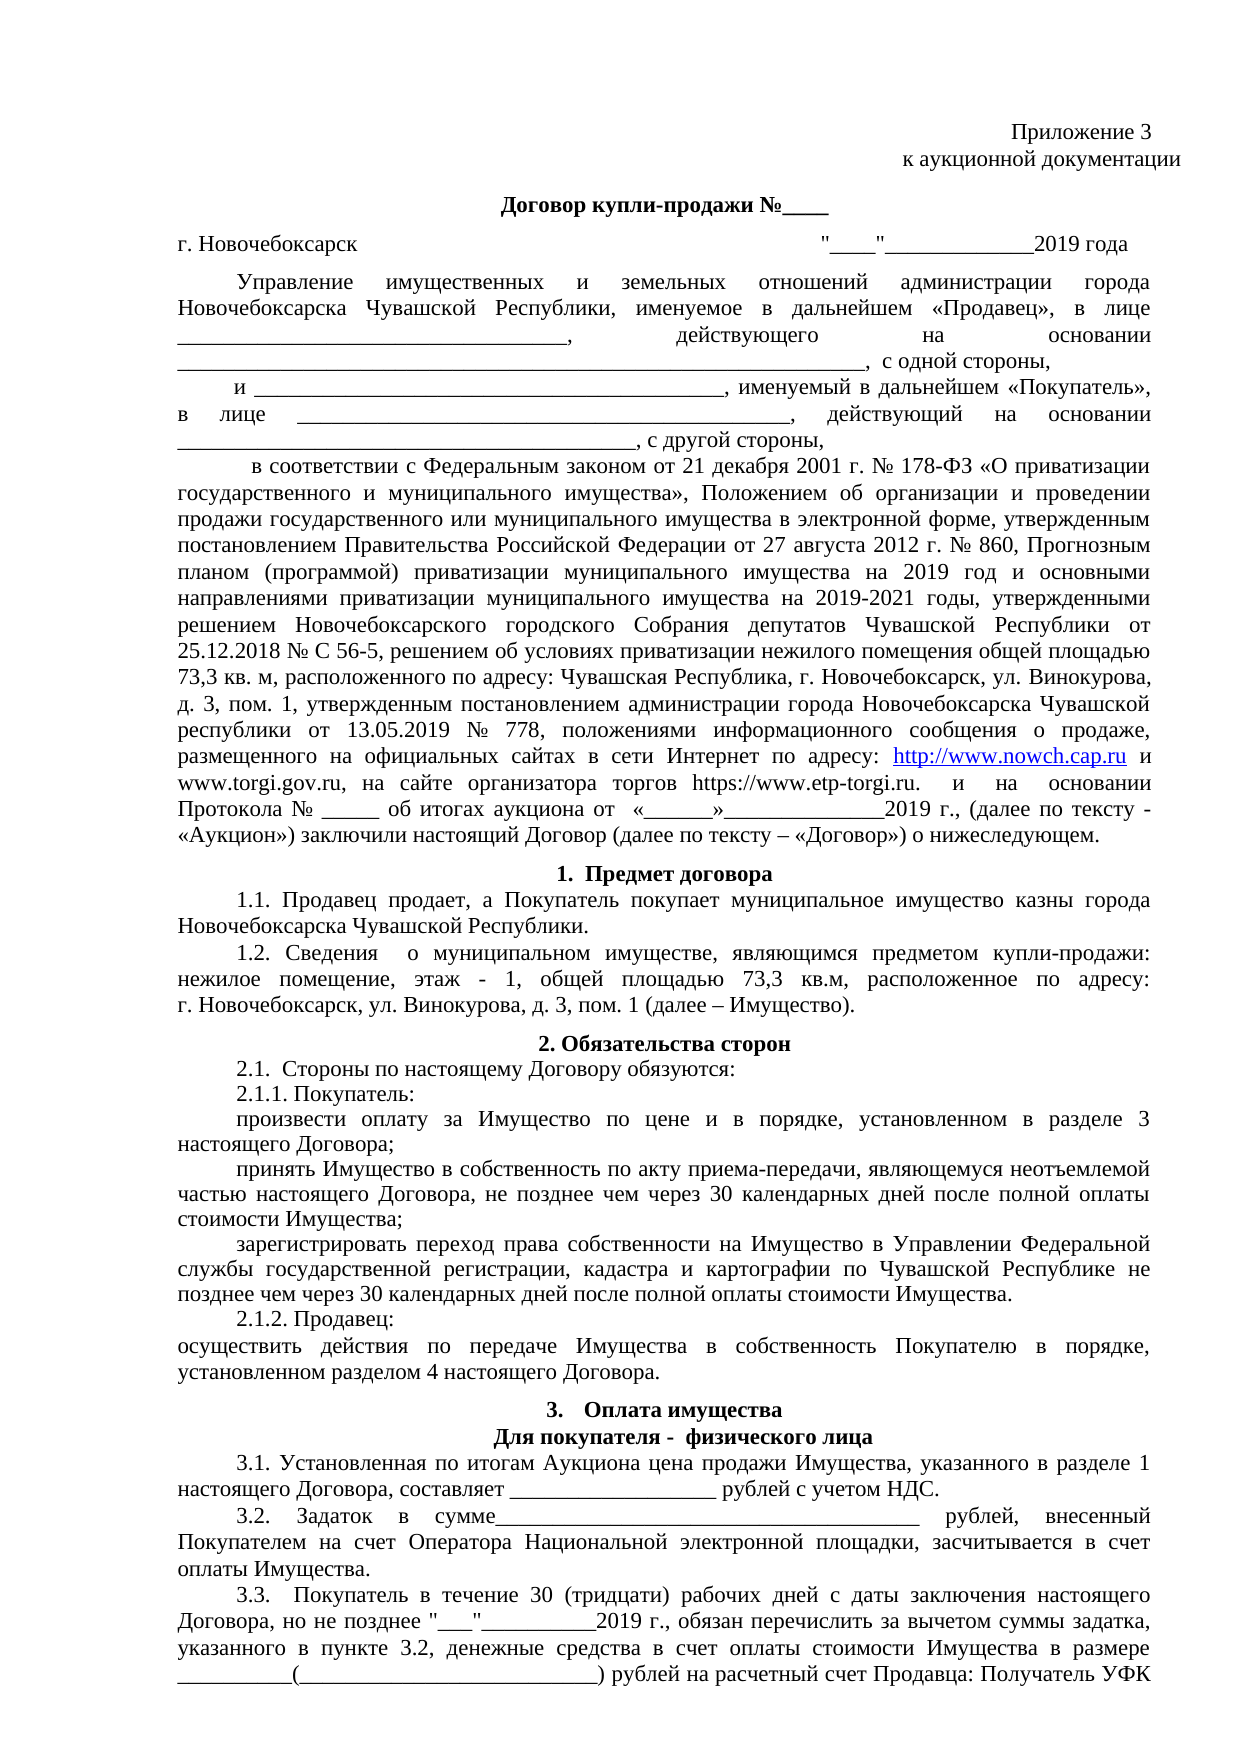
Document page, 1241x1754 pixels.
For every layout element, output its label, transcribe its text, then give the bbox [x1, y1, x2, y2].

text осуществить действия по передаче Имущества в собственность Покупателю в порядке, установленном разделом 4 настоящего Договора. [177, 1332, 1152, 1384]
text произвести оплату за Имущество по цене и в порядке, установленном в разделе 3 настоящего Договора; [177, 1106, 1152, 1156]
text Приложение 3 [783, 118, 1152, 144]
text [177, 1581, 1152, 1686]
text г. Новочебоксарск "____"_____________2019 года [177, 230, 1152, 256]
text 2.1. Стороны по настоящему Договору обязуются: [177, 1056, 1152, 1081]
text 2.1.2. Продавец: [177, 1307, 1152, 1332]
text 1. Предмет договора [177, 860, 1152, 886]
text 2.1.1. Покупатель: [177, 1081, 1152, 1106]
list Оплата имущества [177, 1396, 1152, 1423]
text к аукционной документации [118, 144, 1181, 171]
text 3.2. Задаток в сумме_____________________________________ рублей, внесенный Покупателем на счет Оператора Национальной электронной площадки, засчитывается в счет оплаты Имущества. [177, 1502, 1152, 1581]
text зарегистрировать переход права собственности на Имущество в Управлении Федеральной службы государственной регистрации, кадастра и картографии по Чувашской Республике не позднее чем через 30 календарных дней после полной оплаты стоимости Имущества. [177, 1232, 1152, 1307]
text 1.2. Сведения о муниципальном имуществе, являющимся предметом купли-продажи: нежилое помещение, этаж - 1, общей площадью 73,3 кв.м, расположенное по адресу: г. Новочебоксарск, ул. Винокурова, д. 3, пом. 1 (далее – Имущество). [177, 939, 1152, 1018]
text 2. Обязательства сторон [177, 1030, 1152, 1056]
text и _________________________________________, именуемый в дальнейшем «Покупатель», в лице ___________________________________________, действующий на основании ________________________________________, с другой стороны, [177, 373, 1152, 452]
text Управление имущественных и земельных отношений администрации города Новочебоксарска Чувашской Республики, именуемое в дальнейшем «Продавец», в лице __________________________________, действующего на основании ____________________________________________________________, с одной стороны, [177, 268, 1152, 373]
text принять Имущество в собственность по акту приема-передачи, являющемуся неотъемлемой частью настоящего Договора, не позднее чем через 30 календарных дней после полной оплаты стоимости Имущества; [177, 1156, 1152, 1232]
text Для покупателя - физического лица [215, 1423, 1152, 1449]
text Договор купли-продажи №____ [177, 191, 1152, 218]
text 1.1. Продавец продает, а Покупатель покупает муниципальное имущество казны города Новочебоксарска Чувашской Республики. [177, 886, 1152, 939]
text в соответствии с Федеральным законом от 21 декабря 2001 г. № 178-ФЗ «О приватизации государственного и муниципального имущества», Положением об организации и проведении продажи государственного или муниципального имущества в электронной форме, утвержденным постановлением Правительства Российской Федерации от 27 августа 2012 г. № 860, Прогнозным планом (программой) приватизации муниципального имущества на 2019 год и основными направлениями приватизации муниципального имущества на 2019-2021 годы, утвержденными решением Новочебоксарского городского Собрания депутатов Чувашской Республики от 25.12.2018 № С 56-5, решением об условиях приватизации нежилого помещения общей площадью 73,3 кв. м, расположенного по адресу: Чувашская Республика, г. Новочебоксарск, ул. Винокурова, д. 3, пом. 1, утвержденным постановлением администрации города Новочебоксарска Чувашской республики от 13.05.2019 № 778, положениями информационного сообщения о продаже, размещенного на официальных сайтах в сети Интернет по адресу: http://www.nowch.cap.ru и www.torgi.gov.ru, на сайте организатора торгов https://www.etp-torgi.ru. и на основании Протокола № _____ об итогах аукциона от «______»______________2019 г., (далее по тексту - «Аукцион») заключили настоящий Договор (далее по тексту – «Договор») о нижеследующем. [177, 452, 1152, 848]
text 3.1. Установленная по итогам Аукциона цена продажи Имущества, указанного в разделе 1 настоящего Договора, составляет __________________ рублей с учетом НДС. [177, 1449, 1152, 1502]
